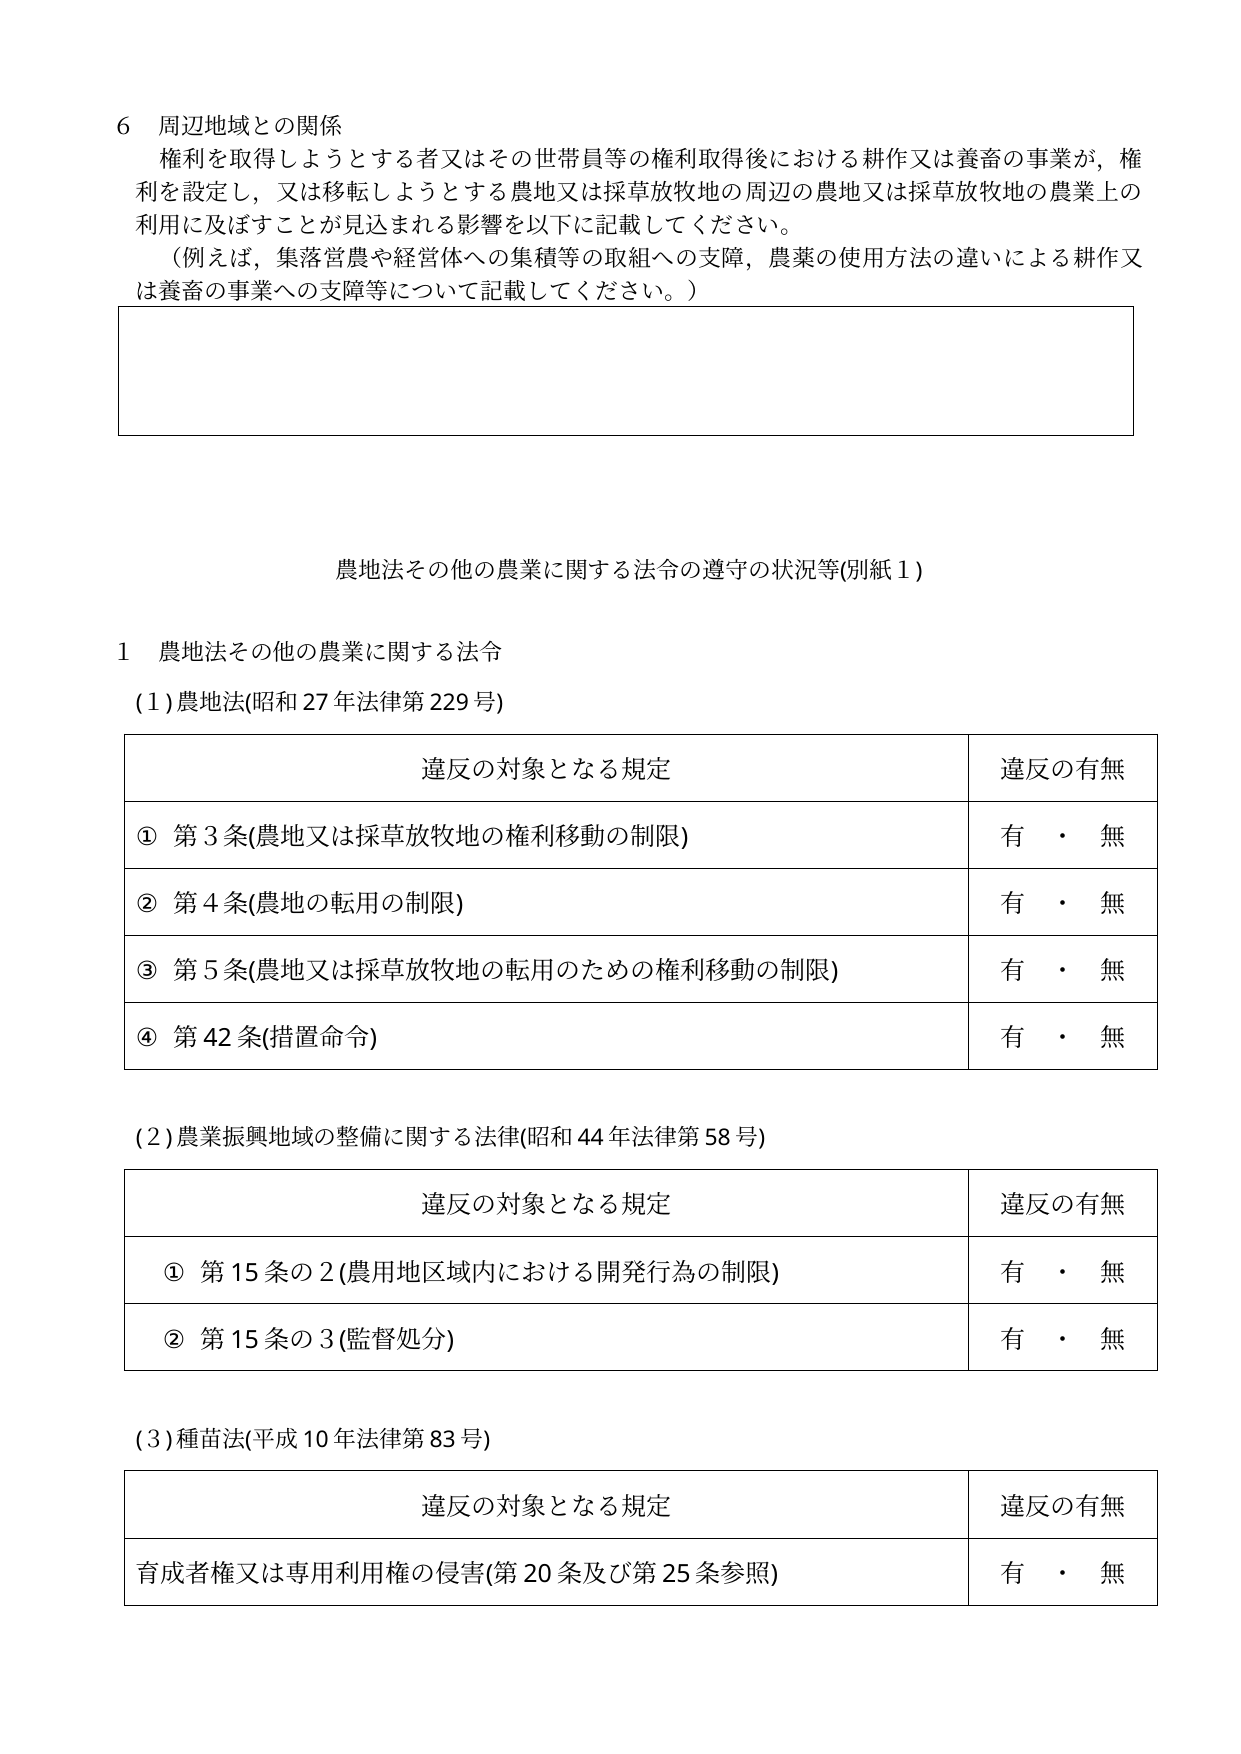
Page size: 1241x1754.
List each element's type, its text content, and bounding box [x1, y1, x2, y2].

table_cell 有 ・ 無 [969, 1539, 1157, 1604]
list 農業振興地域の整備に関する法律(昭和44年法律第58号) [136, 1103, 1146, 1169]
list 農地法(昭和27年法律第229号) [136, 667, 1146, 733]
table_cell 第42条(措置命令) [125, 1003, 968, 1069]
table_cell 第３条(農地又は採草放牧地の権利移動の制限) [125, 802, 968, 868]
table_cell 有 ・ 無 [969, 1304, 1157, 1370]
table_cell 有 ・ 無 [969, 1003, 1157, 1069]
text 農地法その他の農業に関する法令の遵守の状況等(別紙１) [112, 535, 1146, 601]
table_cell 第５条(農地又は採草放牧地の転用のための権利移動の制限) [125, 936, 968, 1002]
table_cell 有 ・ 無 [969, 1237, 1157, 1303]
table_cell 有 ・ 無 [969, 802, 1157, 868]
table_header 違反の対象となる規定 [125, 735, 968, 801]
text 権利を取得しようとする者又はその世帯員等の権利取得後における耕作又は養畜の事業が，権利を設定し，又は移転しようとする農地又は採草放牧地の周辺の農地又は採草放牧地の農業上の利用に及ぼすことが見込まれる影響を以下に記載してください。 [112, 141, 1146, 240]
table_cell 第15条の２(農用地区域内における開発行為の制限) [125, 1237, 968, 1303]
text ６ 周辺地域との関係 [112, 108, 1146, 141]
table_cell 第４条(農地の転用の制限) [125, 869, 968, 935]
text １ 農地法その他の農業に関する法令 [112, 634, 1146, 667]
table_header 違反の有無 [969, 1170, 1157, 1236]
table_cell 有 ・ 無 [969, 936, 1157, 1002]
table_cell 有 ・ 無 [969, 869, 1157, 935]
table_header 違反の有無 [969, 1471, 1157, 1537]
table_cell 育成者権又は専用利用権の侵害(第20条及び第25条参照) [125, 1539, 968, 1604]
table_header 違反の対象となる規定 [125, 1471, 968, 1537]
table_cell 第15条の３(監督処分) [125, 1304, 968, 1370]
text （例えば，集落営農や経営体への集積等の取組への支障，農薬の使用方法の違いによる耕作又は養畜の事業への支障等について記載してください。） [112, 240, 1146, 306]
table_header 違反の有無 [969, 735, 1157, 801]
table_header 違反の対象となる規定 [125, 1170, 968, 1236]
list 種苗法(平成10年法律第83号) [136, 1404, 1146, 1470]
table_header [119, 307, 1133, 435]
